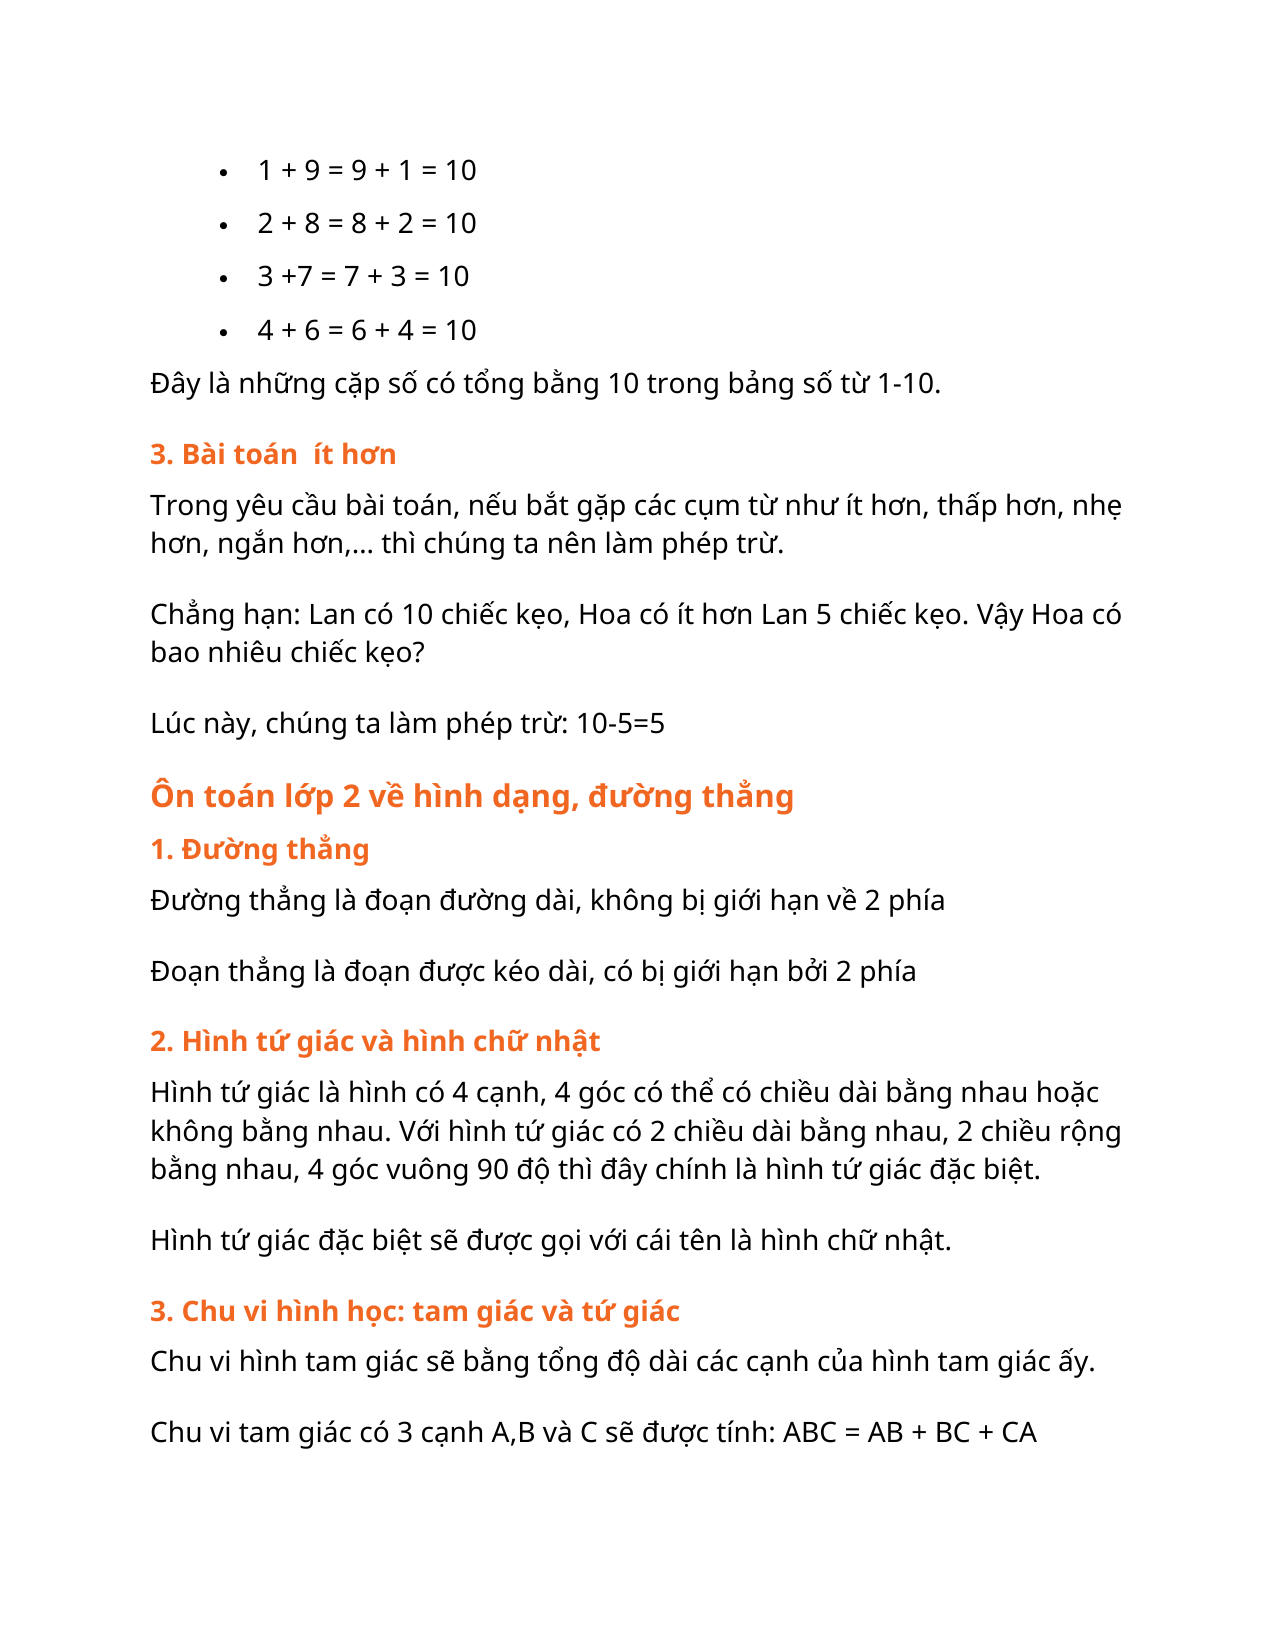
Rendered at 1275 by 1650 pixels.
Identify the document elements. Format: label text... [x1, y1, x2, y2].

text Ôn toán lớp 2 về hình dạng, đường thẳng [150, 774, 1125, 817]
list 3 +7 = 7 + 3 = 10 [220, 257, 1125, 295]
text Lúc này, chúng ta làm phép trừ: 10-5=5 [150, 703, 1125, 742]
list 2 + 8 = 8 + 2 = 10 [220, 203, 1125, 242]
text Chẳng hạn: Lan có 10 chiếc kẹo, Hoa có ít hơn Lan 5 chiếc kẹo. Vậy Hoa có bao nhiêu chiếc kẹo? [150, 594, 1125, 671]
text 3. Bài toán ít hơn [150, 434, 1125, 472]
text Đây là những cặp số có tổng bằng 10 trong bảng số từ 1-10. [150, 363, 1125, 402]
text Đoạn thẳng là đoạn được kéo dài, có bị giới hạn bởi 2 phía [150, 951, 1125, 989]
text Hình tứ giác là hình có 4 cạnh, 4 góc có thể có chiều dài bằng nhau hoặc không bằng nhau. Với hình tứ giác có 2 chiều dài bằng nhau, 2 chiều rộng bằng nhau, 4 góc vuông 90 độ thì đây chính là hình tứ giác đặc biệt. [150, 1073, 1125, 1188]
text 1. Đường thẳng [150, 829, 1125, 868]
text Chu vi tam giác có 3 cạnh A,B và C sẽ được tính: ABC = AB + BC + CA [150, 1413, 1125, 1451]
text 2. Hình tứ giác và hình chữ nhật [150, 1022, 1125, 1060]
text Đường thẳng là đoạn đường dài, không bị giới hạn về 2 phía [150, 880, 1125, 918]
text 3. Chu vi hình học: tam giác và tứ giác [150, 1291, 1125, 1329]
list 1 + 9 = 9 + 1 = 10 [220, 150, 1125, 188]
list 4 + 6 = 6 + 4 = 10 [220, 310, 1125, 348]
text Chu vi hình tam giác sẽ bằng tổng độ dài các cạnh của hình tam giác ấy. [150, 1342, 1125, 1380]
text Hình tứ giác đặc biệt sẽ được gọi với cái tên là hình chữ nhật. [150, 1220, 1125, 1258]
text Trong yêu cầu bài toán, nếu bắt gặp các cụm từ như ít hơn, thấp hơn, nhẹ hơn, ngắn hơn,… thì chúng ta nên làm phép trừ. [150, 485, 1125, 562]
